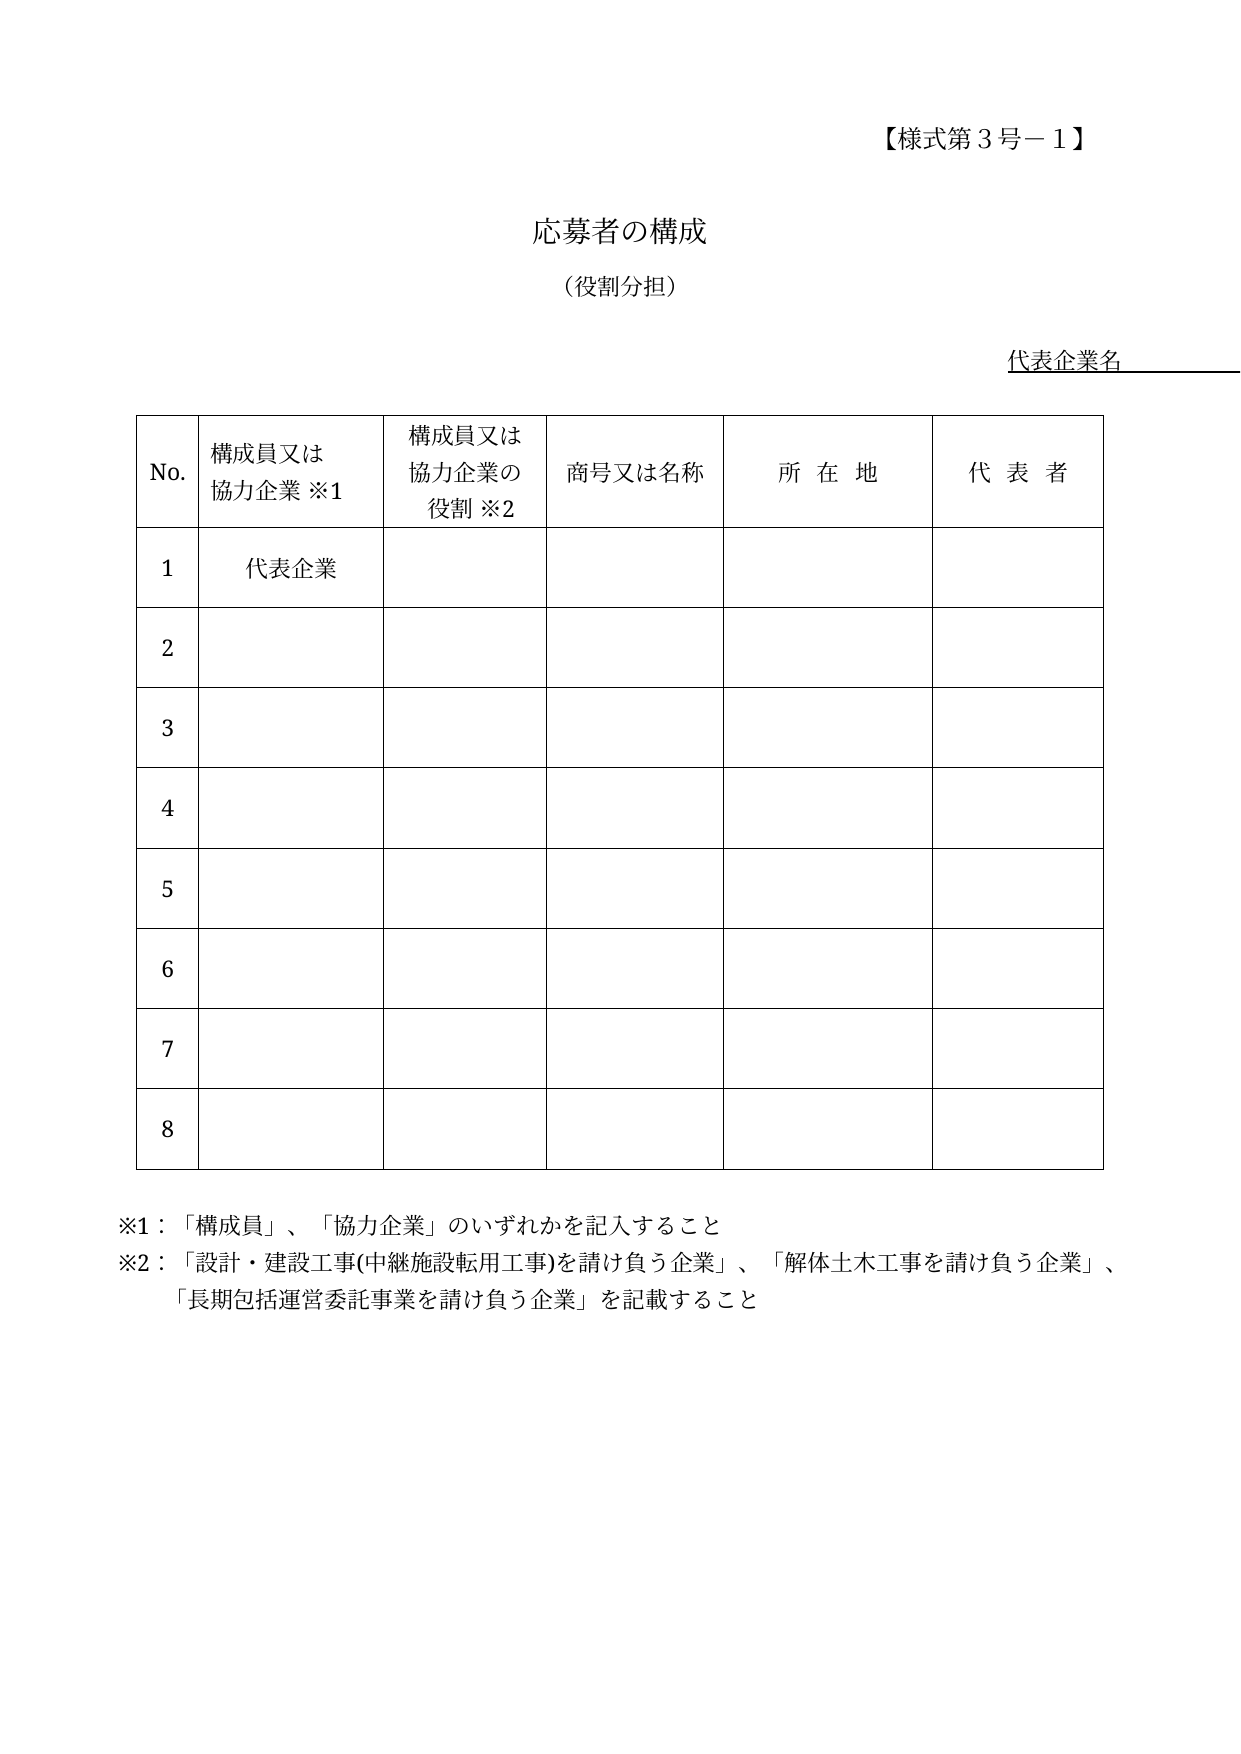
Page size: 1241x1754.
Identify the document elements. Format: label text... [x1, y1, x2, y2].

text 【様式第３号－１】 [118, 119, 1097, 156]
table_cell [724, 688, 932, 767]
table_header 所在地 [724, 416, 932, 527]
table_cell [547, 1009, 723, 1088]
table_cell [547, 528, 723, 607]
table_cell [933, 1009, 1103, 1088]
text ※1：「構成員」、「協力企業」のいずれかを記入すること [118, 1206, 1122, 1243]
table_cell [933, 768, 1103, 848]
table_cell 4 [137, 768, 198, 848]
table_cell 代表企業 [199, 528, 383, 607]
table_cell 1 [137, 528, 198, 607]
table_cell [199, 768, 383, 848]
table_header No. [137, 416, 198, 527]
table_cell [199, 1089, 383, 1168]
table_cell [199, 688, 383, 767]
table_cell [724, 768, 932, 848]
table_cell [199, 929, 383, 1008]
table_cell [384, 528, 546, 607]
table_cell [933, 688, 1103, 767]
table_cell [199, 1009, 383, 1088]
table_cell [547, 768, 723, 848]
table_cell [384, 929, 546, 1008]
table_cell 8 [137, 1089, 198, 1168]
table_cell 5 [137, 849, 198, 928]
text 代表企業名 [118, 341, 1122, 378]
text 応募者の構成 [118, 193, 1122, 267]
table_cell [933, 849, 1103, 928]
table_cell [384, 688, 546, 767]
table_cell [384, 849, 546, 928]
table_cell [547, 688, 723, 767]
text （役割分担） [118, 267, 1122, 304]
table_cell [384, 768, 546, 848]
table_cell [724, 1089, 932, 1168]
table_cell [384, 1089, 546, 1168]
table_cell [933, 1089, 1103, 1168]
table_cell 3 [137, 688, 198, 767]
table_cell [199, 608, 383, 687]
table_cell [724, 849, 932, 928]
table_cell [547, 608, 723, 687]
table_cell [199, 849, 383, 928]
table_cell [933, 929, 1103, 1008]
table_header 構成員又は 協力企業の 役割 ※2 [384, 416, 546, 527]
table_cell [724, 929, 932, 1008]
table_cell [547, 849, 723, 928]
table_cell 6 [137, 929, 198, 1008]
table_cell 7 [137, 1009, 198, 1088]
table_cell [724, 608, 932, 687]
table_cell 2 [137, 608, 198, 687]
table_cell [547, 1089, 723, 1168]
table_cell [933, 608, 1103, 687]
table_cell [933, 528, 1103, 607]
table_cell [547, 929, 723, 1008]
table_cell [384, 608, 546, 687]
table_cell [724, 1009, 932, 1088]
table_header 構成員又は 協力企業 ※1 [199, 416, 383, 527]
text ※2：「設計・建設工事(中継施設転用工事)を請け負う企業」、「解体土木工事を請け負う企業」、「長期包括運営委託事業を請け負う企業」を記載すること [118, 1243, 1122, 1317]
table_cell [724, 528, 932, 607]
table_cell [384, 1009, 546, 1088]
table_header 代表者 [933, 416, 1103, 527]
table_header 商号又は名称 [547, 416, 723, 527]
